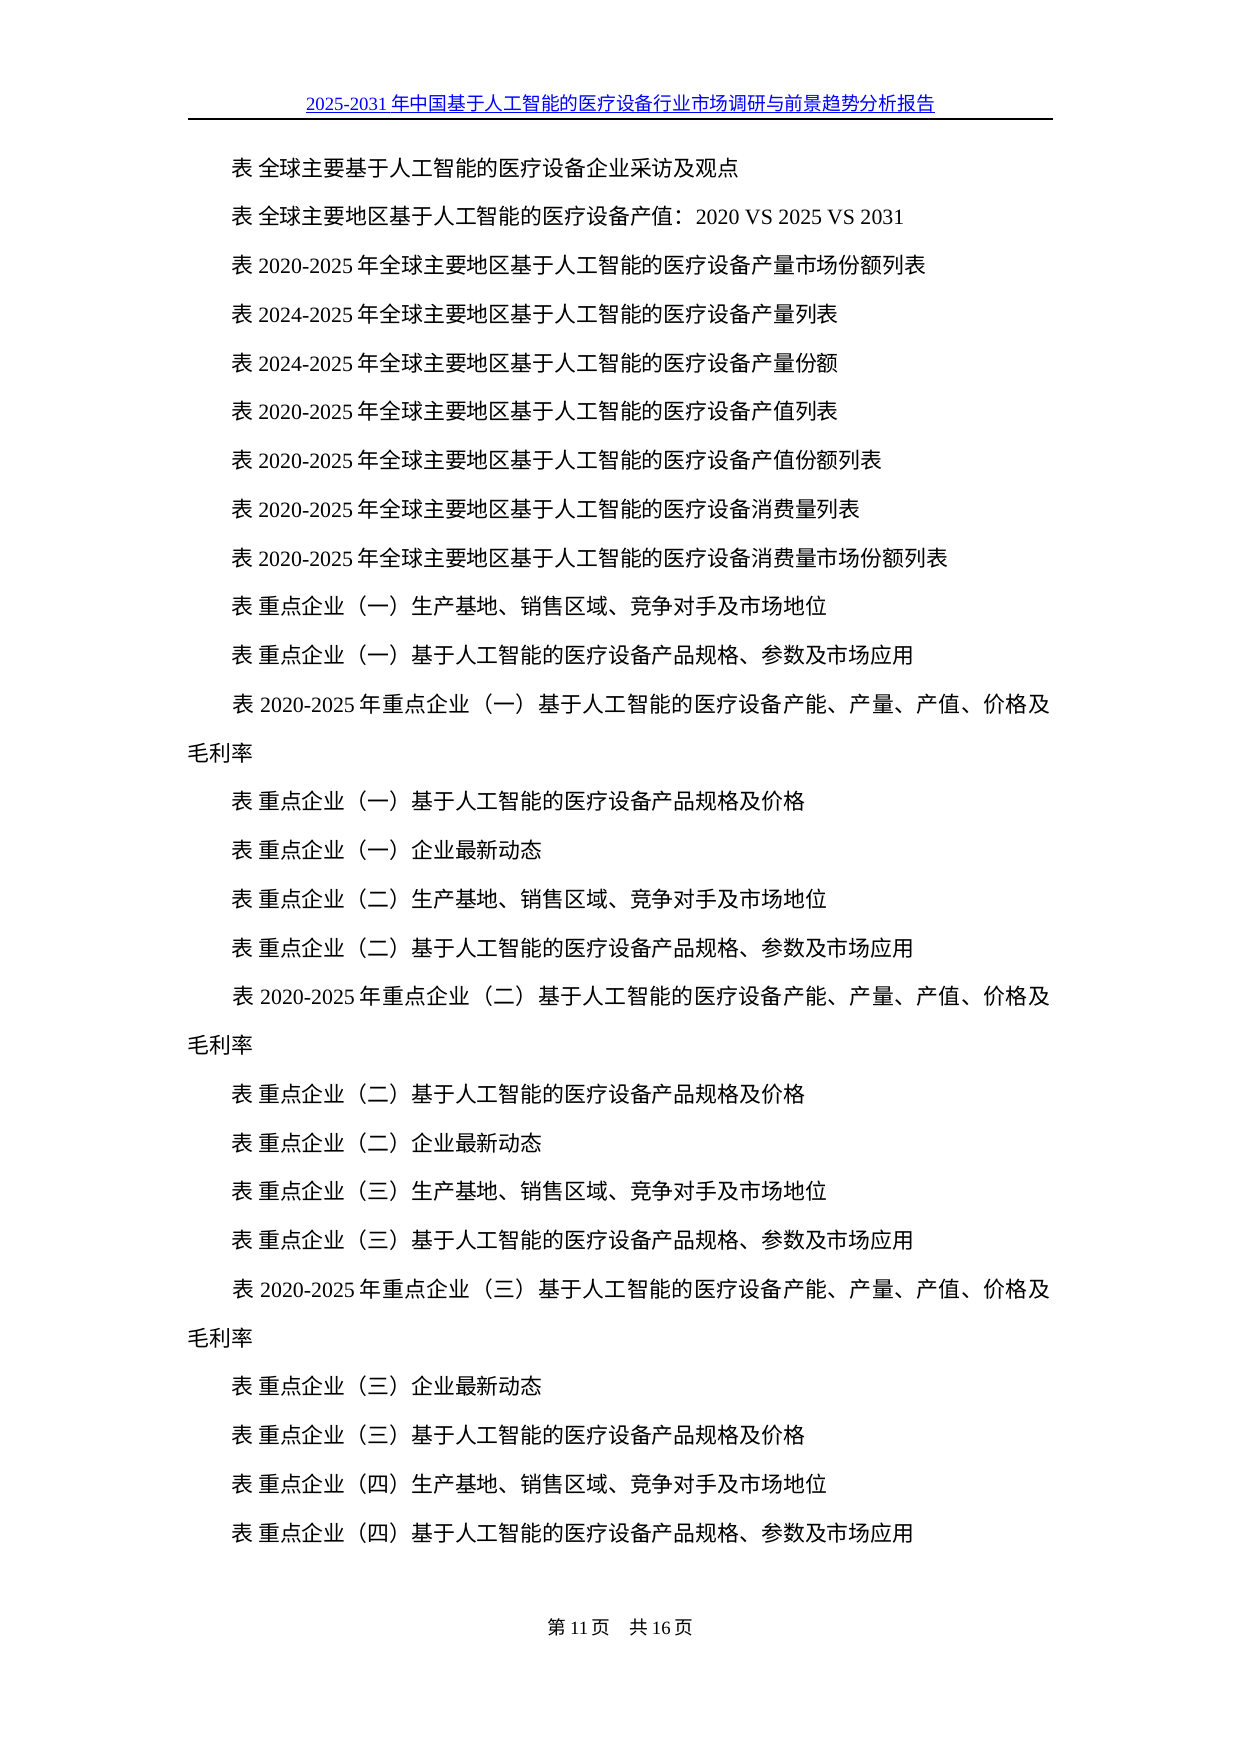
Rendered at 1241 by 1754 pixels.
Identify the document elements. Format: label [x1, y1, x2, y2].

text [187, 150, 1053, 1548]
